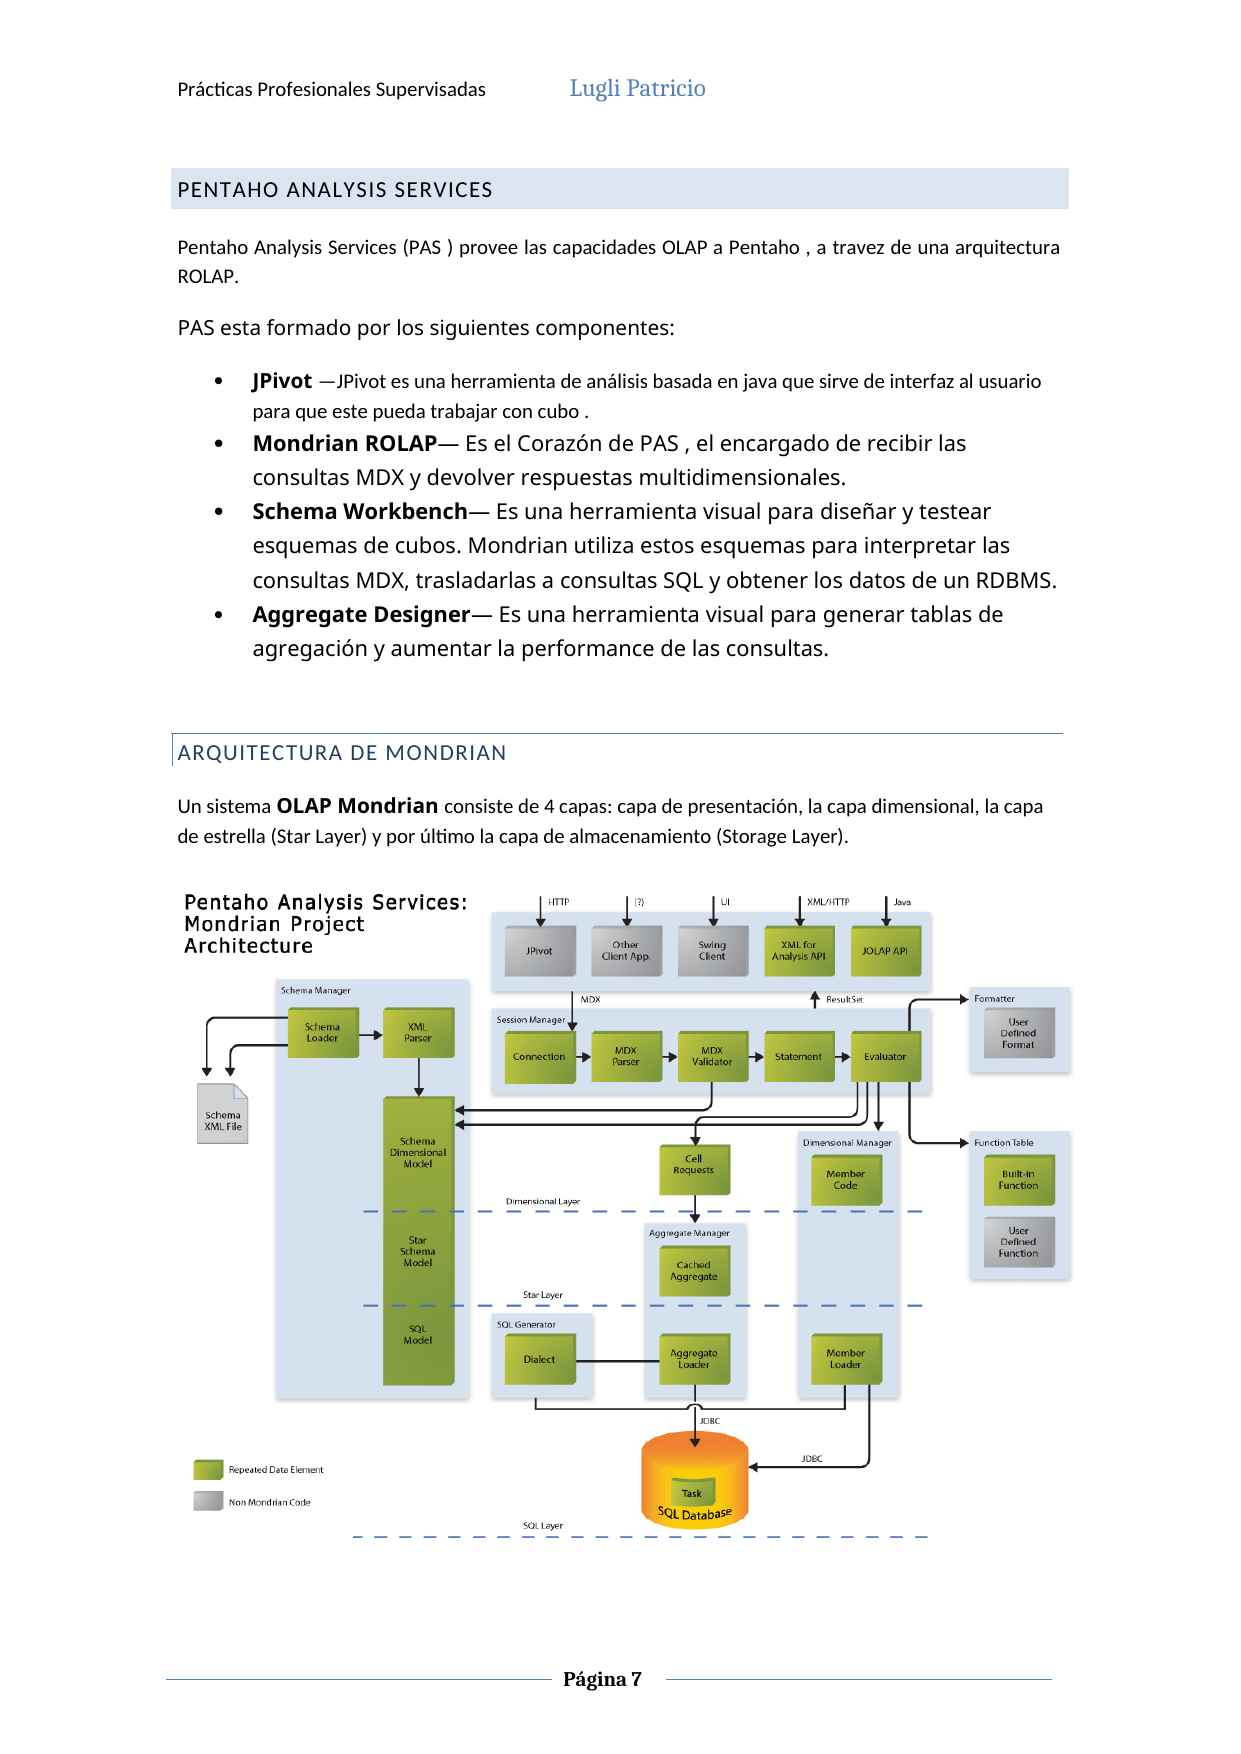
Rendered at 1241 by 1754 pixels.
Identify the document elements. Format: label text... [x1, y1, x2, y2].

text PAS esta formado por los siguientes componentes: [177, 313, 1063, 342]
subtitle Arquitectura de Mondrian [173, 734, 1063, 766]
list Schema Workbench— Es una herramienta visual para diseñar y testear esquemas de cubos. Mondrian utiliza estos esquemas para interpretar las consultas MDX, trasladarlas a consultas SQL y obtener los datos de un RDBMS. [215, 496, 1063, 594]
list Aggregate Designer— Es una herramienta visual para generar tablas de agregación y aumentar la performance de las consultas. [215, 599, 1063, 663]
text Un sistema OLAP Mondrian consiste de 4 capas: capa de presentación, la capa dimensional, la capa de estrella (Star Layer) y por último la capa de almacenamiento (Storage Layer). [177, 791, 1063, 849]
list JPivot —JPivot es una herramienta de análisis basada en java que sirve de interfaz al usuario para que este pueda trabajar con cubo . [215, 367, 1063, 424]
subtitle Pentaho Analysis Services [177, 175, 1063, 203]
text Pentaho Analysis Services (PAS ) provee las capacidades OLAP a Pentaho , a travez de una arquitectura ROLAP. [177, 234, 1063, 288]
list Mondrian ROLAP— Es el Corazón de PAS , el encargado de recibir las consultas MDX y devolver respuestas multidimensionales. [215, 428, 1063, 492]
picture [175, 884, 1083, 1551]
